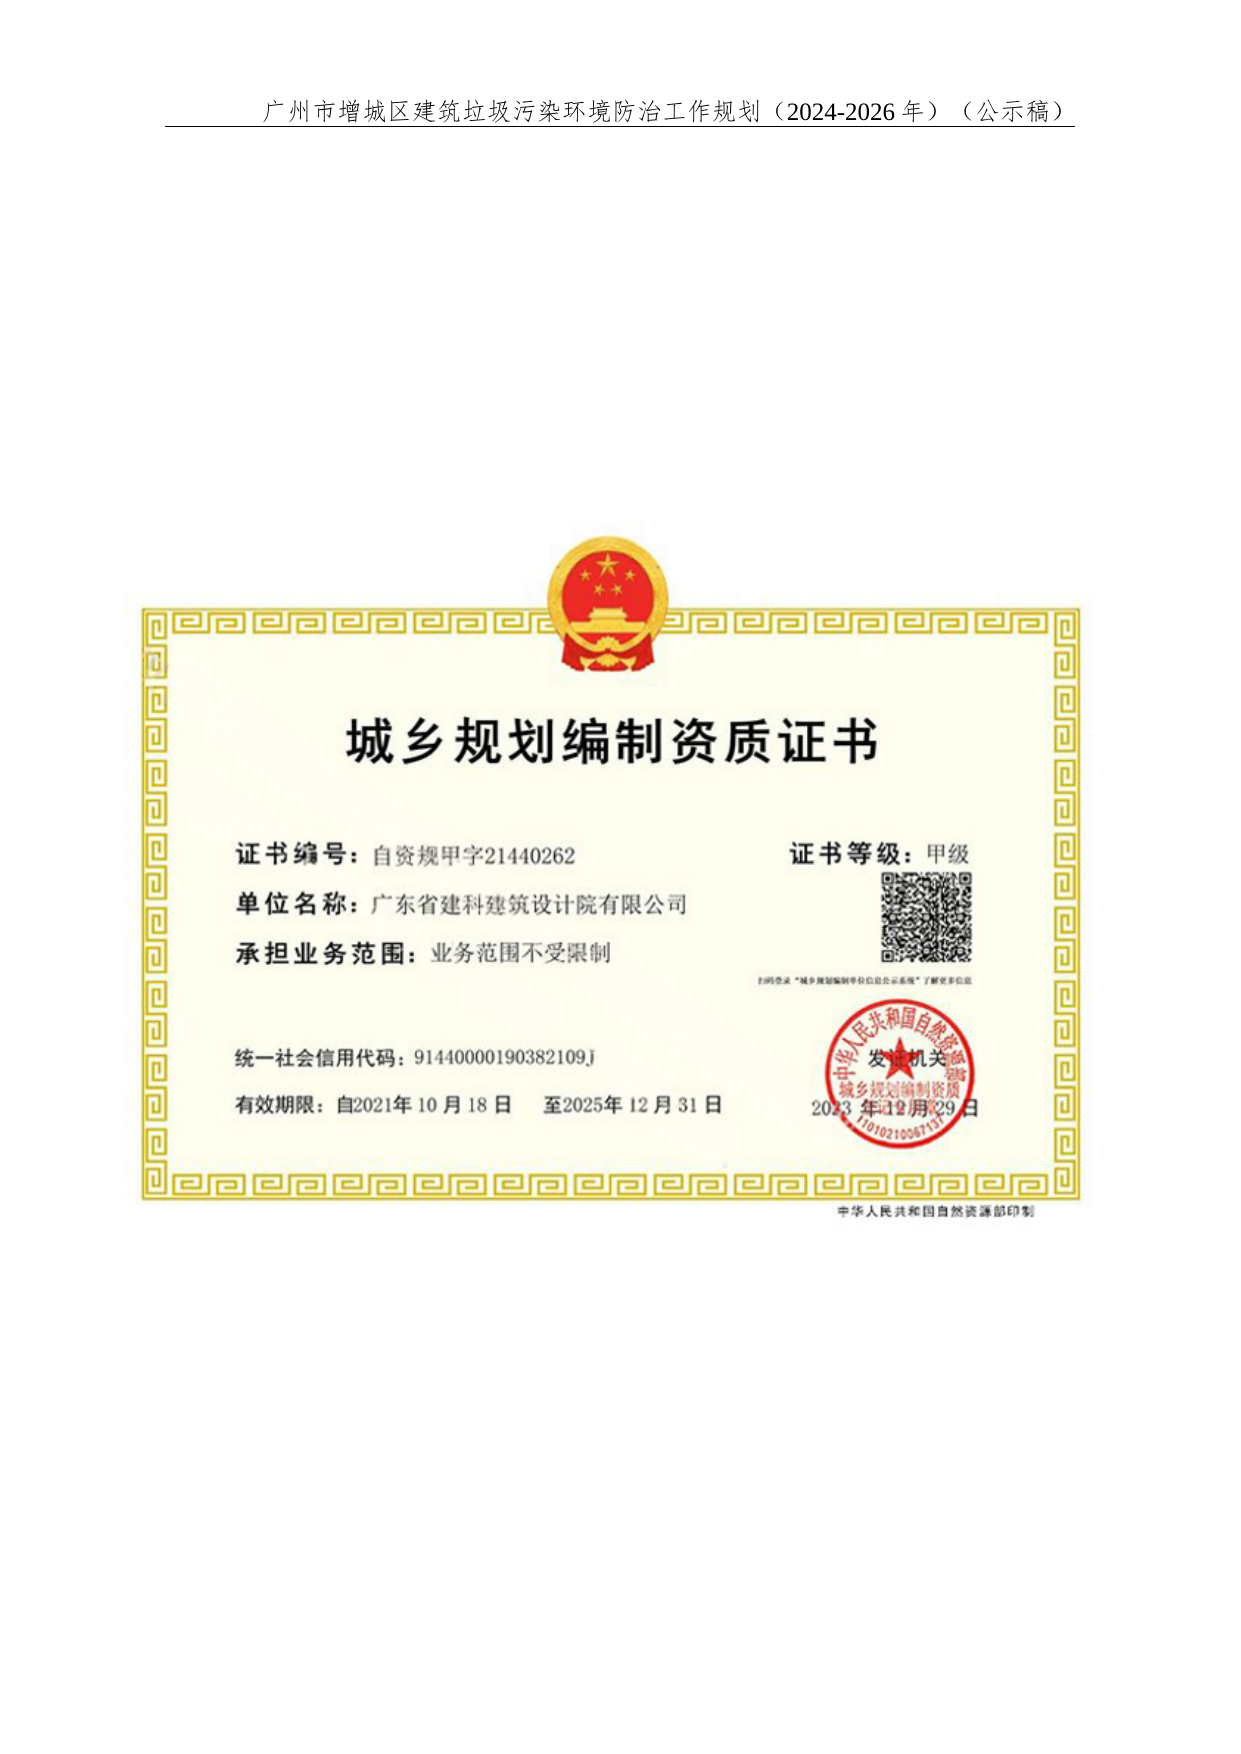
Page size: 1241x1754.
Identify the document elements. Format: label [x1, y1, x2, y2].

picture [119, 972, 1101, 1245]
